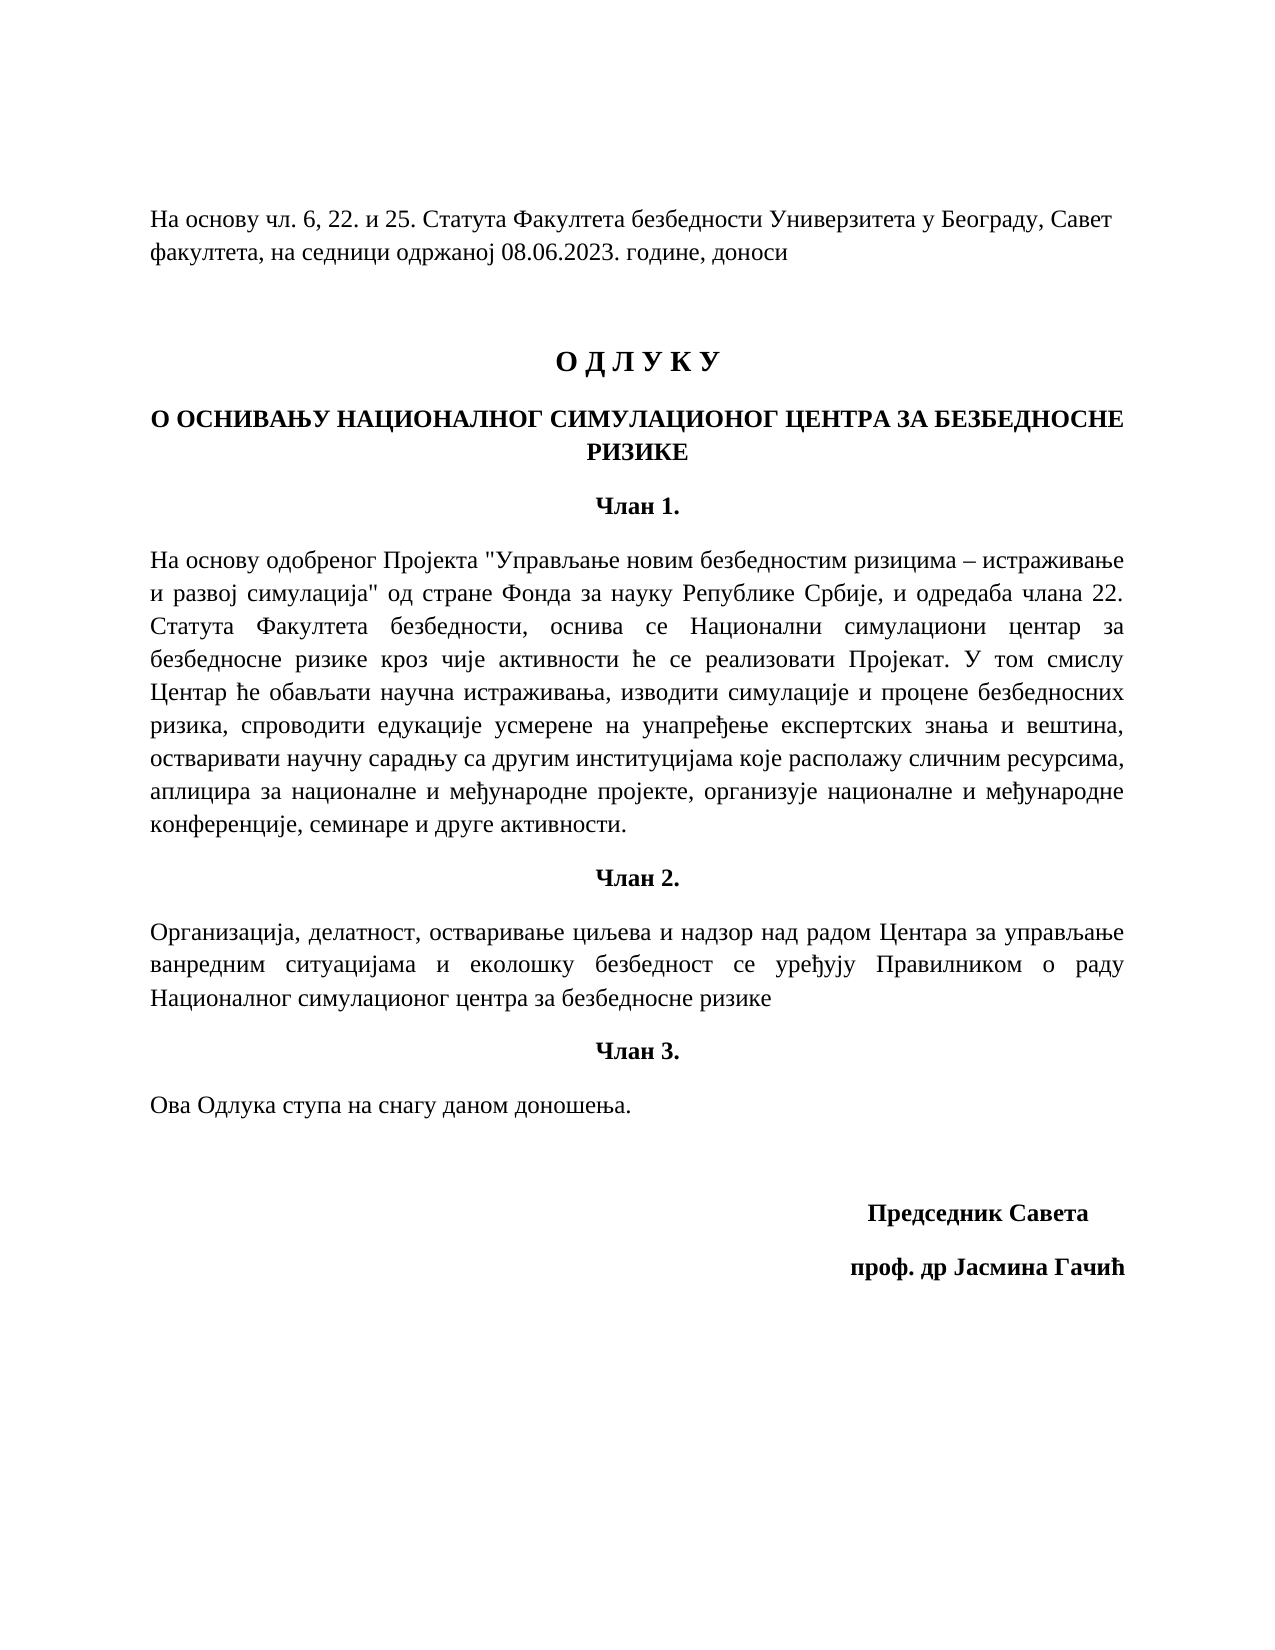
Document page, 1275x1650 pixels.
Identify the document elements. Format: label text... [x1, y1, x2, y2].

text Председник Савета [150, 1198, 1125, 1227]
text Ова Одлука ступа на снагу даном доношења. [150, 1090, 1125, 1119]
text Организација, делатност, остваривање циљева и надзор над радом Центара за управљање ванредним ситуацијама и еколошку безбедност се уређују Правилником о раду Националног симулационог центра за безбедносне ризике [150, 917, 1125, 1011]
text Члан 3. [150, 1036, 1125, 1065]
text На основу чл. 6, 22. и 25. Статута Факултета безбедности Универзитета у Београду, Савет факултета, на седници одржаној 08.06.2023. године, доноси [150, 204, 1125, 266]
text проф. др Јасмина Гачић [150, 1252, 1125, 1281]
text Члан 1. [150, 491, 1125, 519]
text На основу одобреног Пројекта "Управљање новим безбедностим ризицима – истраживање и развој симулација" од стране Фонда за науку Републике Србије, и одредаба члана 22. Статута Факултета безбедности, оснива се Национални симулациони центар за безбедносне ризике кроз чије активности ће се реализовати Пројекат. У том смислу Центар ће обављати научна истраживања, изводити симулације и процене безбедносних ризика, спроводити едукације усмерене на унапређење експертских знања и вештина, остваривати научну сарадњу са другим институцијама које располажу сличним ресурсима, аплицира за националне и међународне пројекте, организује националне и међународне конференције, семинаре и друге активности. [150, 545, 1125, 838]
text Члан 2. [150, 863, 1125, 891]
text О ОСНИВАЊУ НАЦИОНАЛНОГ СИМУЛАЦИОНОГ ЦЕНТРА ЗА БЕЗБЕДНОСНЕ РИЗИКЕ [150, 404, 1125, 466]
text О Д Л У К У [150, 344, 1125, 378]
